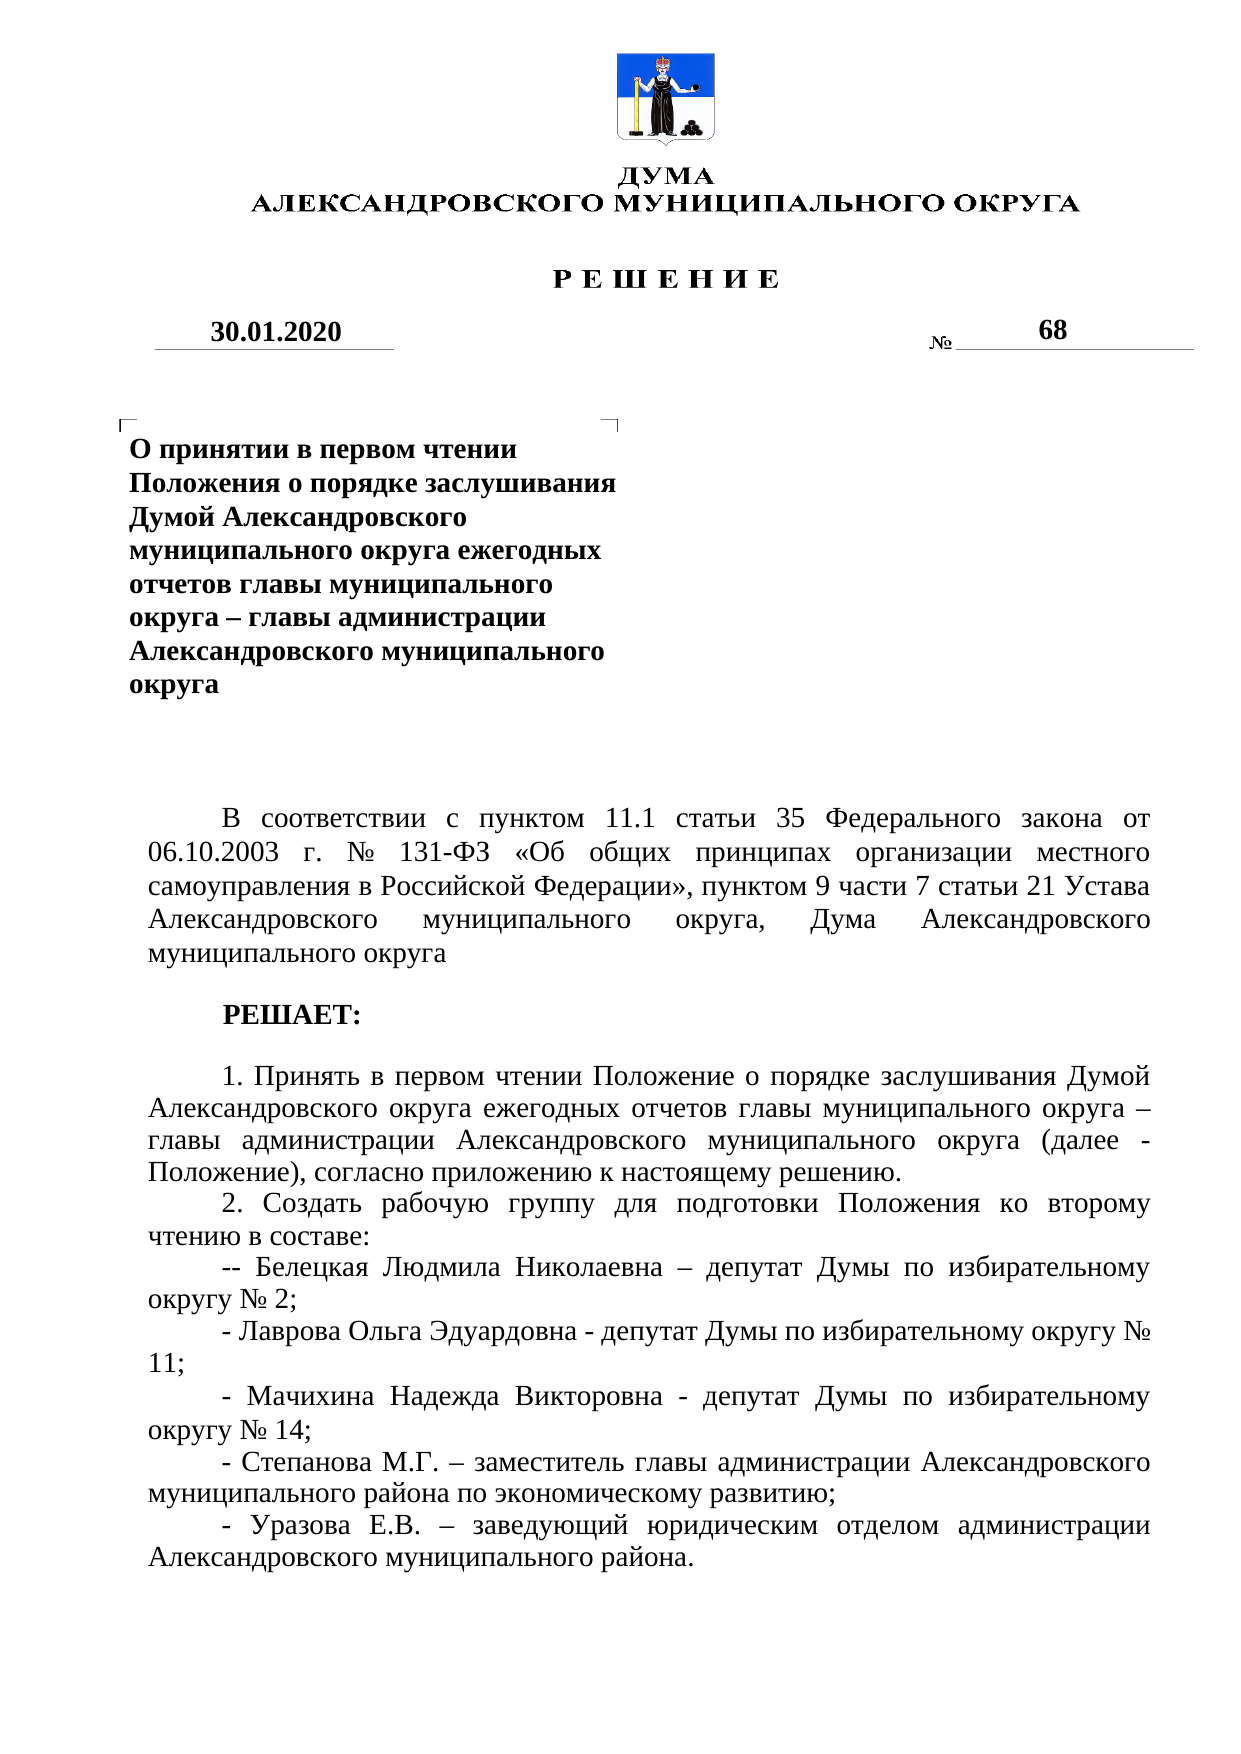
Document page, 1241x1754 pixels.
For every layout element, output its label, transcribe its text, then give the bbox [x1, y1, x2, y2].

text 1. Принять в первом чтении Положение о порядке заслушивания Думой Александровского округа ежегодных отчетов главы муниципального округа – главы администрации Александровского муниципального округа (далее - Положение), согласно приложению к настоящему решению. [148, 1060, 1152, 1187]
text -- Белецкая Людмила Николаевна – депутат Думы по избирательному округу № 2; [148, 1251, 1152, 1315]
text - Уразова Е.В. – заведующий юридическим отделом администрации Александровского муниципального района. [148, 1509, 1152, 1573]
text - Степанова М.Г. – заместитель главы администрации Александровского муниципального района по экономическому развитию; [148, 1446, 1152, 1509]
text В соответствии с пунктом 11.1 статьи 35 Федерального закона от 06.10.2003 г. № 131-ФЗ «Об общих принципах организации местного самоуправления в Российской Федерации», пунктом 9 части 7 статьи 21 Устава Александровского муниципального округа, Дума Александровского муниципального округа [148, 801, 1152, 968]
text решает: [148, 997, 1152, 1031]
picture [119, 24, 1194, 432]
text - Лаврова Ольга Эдуардовна - депутат Думы по избирательному округу № 11; [148, 1315, 1152, 1378]
text 2. Создать рабочую группу для подготовки Положения ко второму чтению в составе: [148, 1187, 1152, 1251]
text - Мачихина Надежда Викторовна - депутат Думы по избирательному округу № 14; [148, 1378, 1152, 1446]
